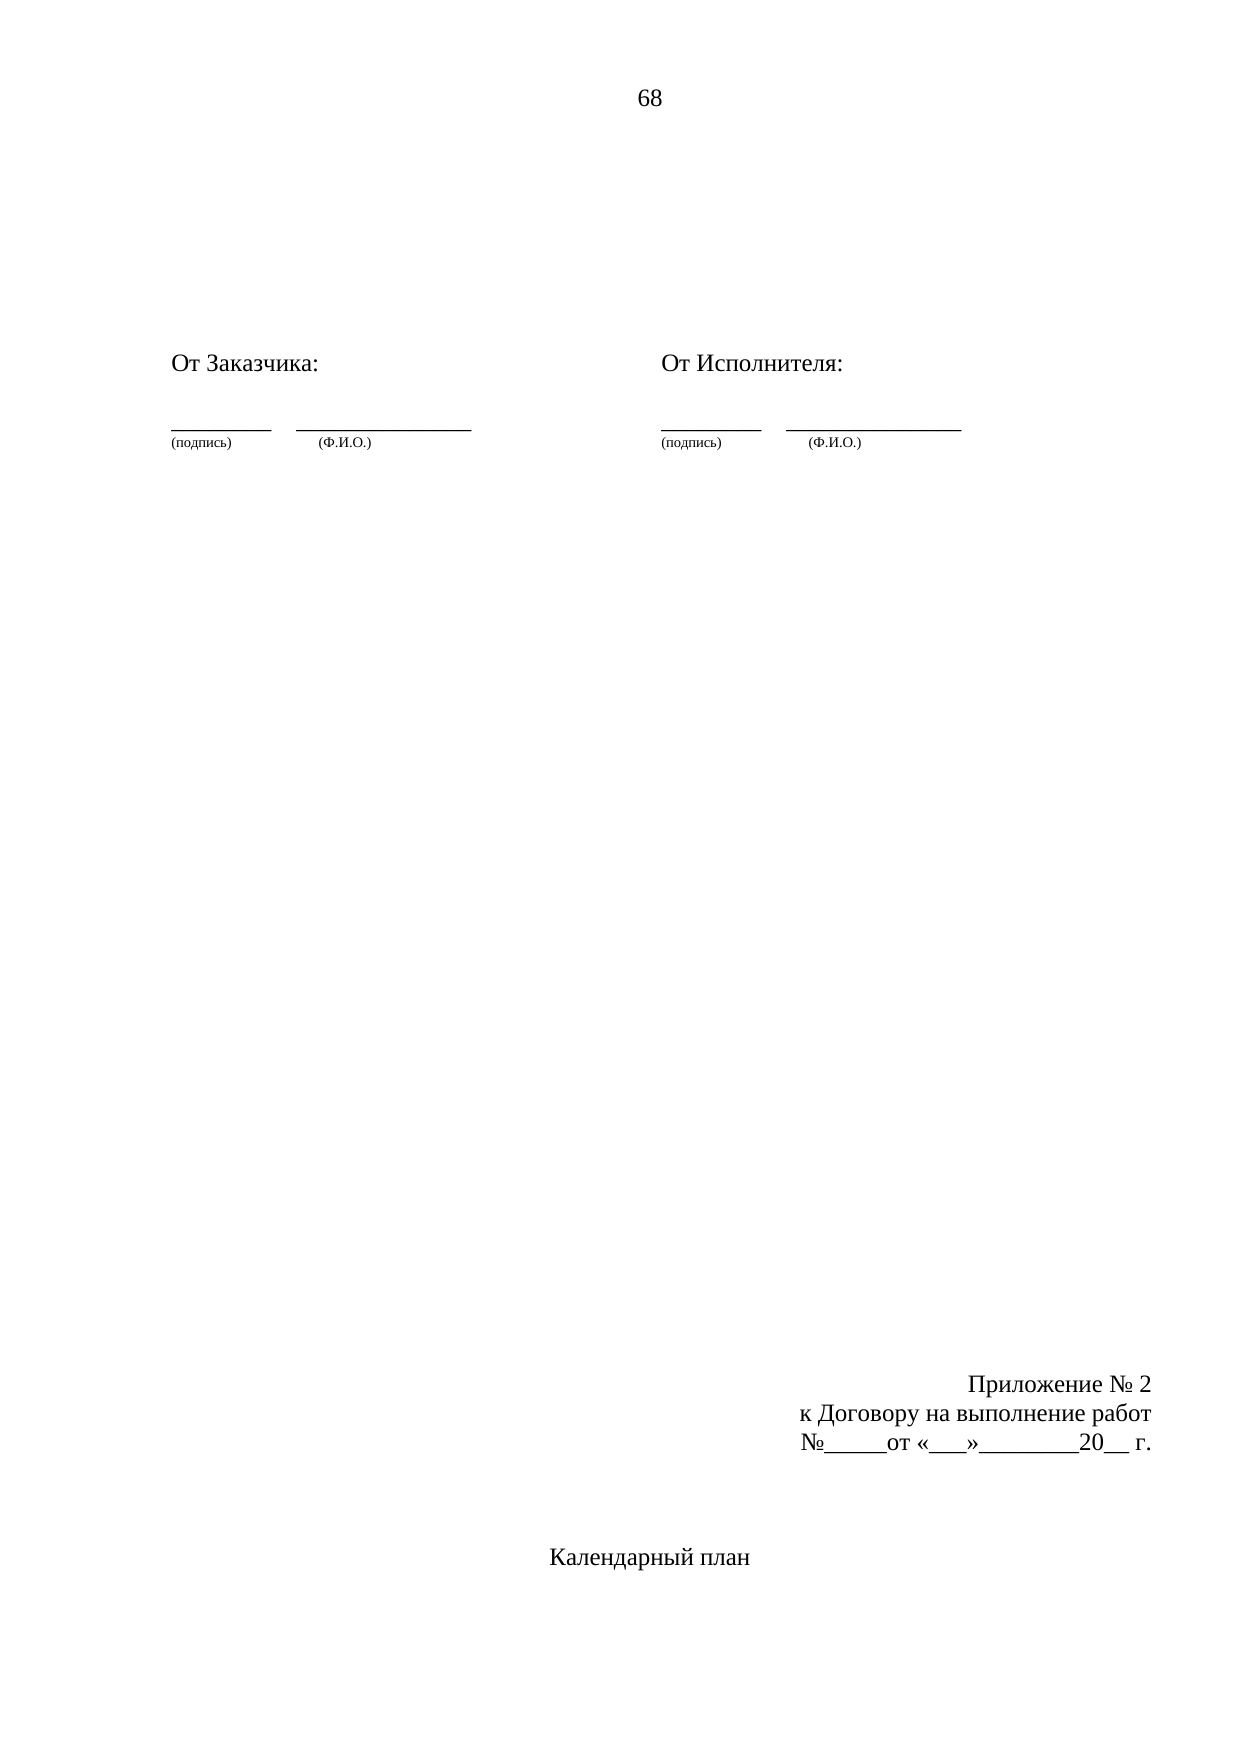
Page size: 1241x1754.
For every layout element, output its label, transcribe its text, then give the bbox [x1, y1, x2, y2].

text №_____от «___»________20__ г. [148, 1427, 1152, 1455]
text к Договору на выполнение работ [148, 1398, 1152, 1427]
table_header От Исполнителя: ________ ______________ (подпись) (Ф.И.О.) [650, 348, 1081, 564]
text Календарный план [148, 1542, 1152, 1570]
text Приложение № 2 [148, 1369, 1152, 1398]
table_header От Заказчика: ________ ______________ (подпись) (Ф.И.О.) [160, 348, 650, 564]
